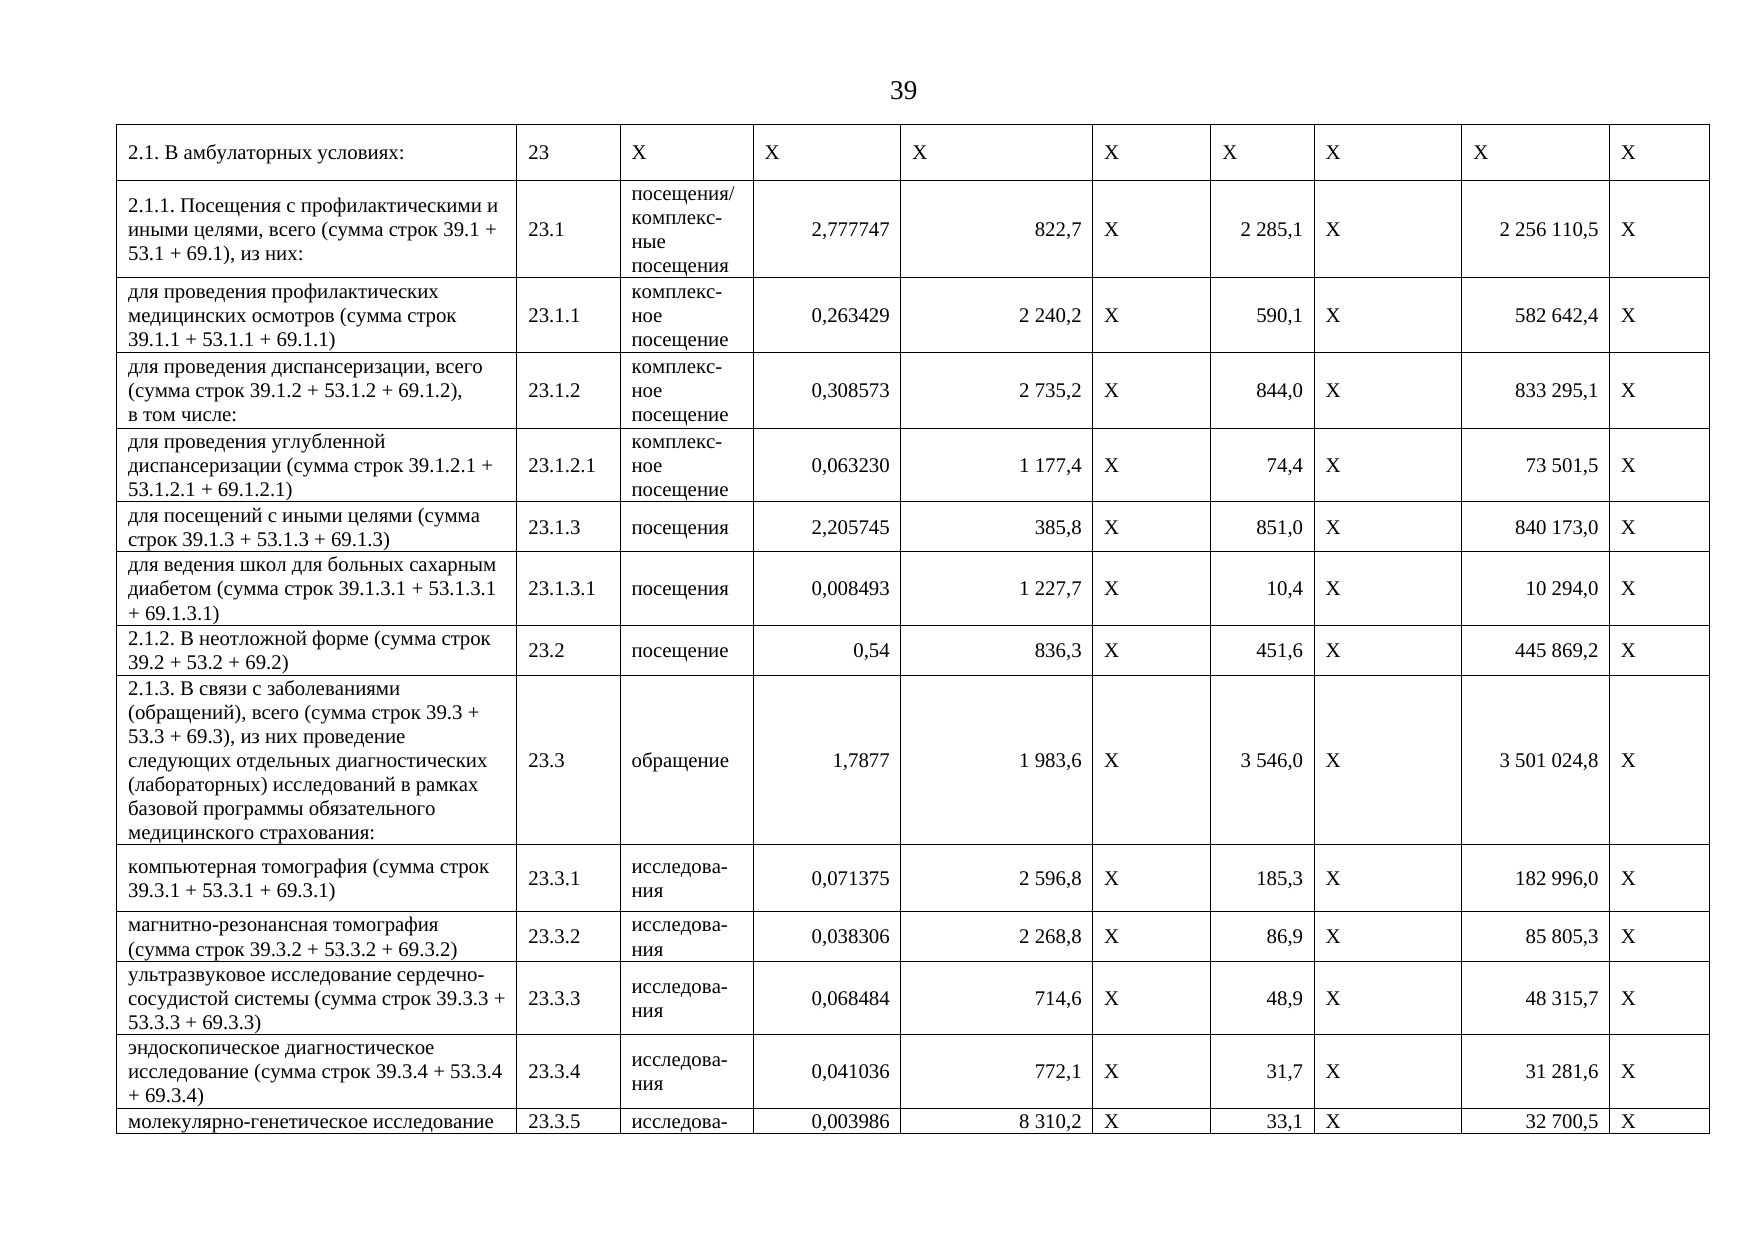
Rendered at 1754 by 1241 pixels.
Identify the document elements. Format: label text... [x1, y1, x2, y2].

table_cell 0,54 [754, 626, 900, 674]
table_cell X [1610, 1035, 1709, 1107]
table_cell 23.3.3 [517, 962, 620, 1034]
table_cell посещения [621, 502, 753, 551]
table_cell 385,8 [901, 502, 1092, 551]
table_cell обращение [621, 676, 753, 844]
table_cell X [1610, 626, 1709, 674]
table_cell 1 983,6 [901, 676, 1092, 844]
table_cell 8 310,2 [901, 1109, 1092, 1133]
table_cell 0,263429 [754, 278, 900, 352]
table_cell X [1093, 429, 1210, 501]
table_cell 822,7 [901, 181, 1092, 277]
table_cell X [1610, 676, 1709, 844]
table_cell X [1610, 845, 1709, 911]
table_cell 23.1.2 [517, 353, 620, 428]
table_cell 2.1.2. В неотложной форме (сумма строк 39.2 + 53.2 + 69.2) [117, 626, 516, 674]
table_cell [117, 1109, 516, 1133]
table_cell X [1610, 278, 1709, 352]
table_cell исследова-ния [621, 962, 753, 1034]
table_cell 2.1.1. Посещения с профилактическими и иными целями, всего (сумма строк 39.1 + 53.1 + 69.1), из них: [117, 181, 516, 277]
table_cell 23.1 [517, 181, 620, 277]
table_cell X [1315, 181, 1461, 277]
table_cell 23.3.5 [517, 1109, 620, 1133]
table_cell 0,068484 [754, 962, 900, 1034]
table_cell 0,071375 [754, 845, 900, 911]
table_cell эндоскопическое диагностическое исследование (сумма строк 39.3.4 + 53.3.4 + 69.3.4) [117, 1035, 516, 1107]
table_cell 31,7 [1211, 1035, 1314, 1107]
table_cell X [754, 125, 900, 179]
table_cell X [1315, 676, 1461, 844]
table_cell 1,7877 [754, 676, 900, 844]
table_cell X [1315, 1035, 1461, 1107]
table_cell 23.3.1 [517, 845, 620, 911]
table_cell 833 295,1 [1462, 353, 1609, 428]
table_cell 48,9 [1211, 962, 1314, 1034]
table_cell 23.1.3.1 [517, 552, 620, 624]
table_cell 2 268,8 [901, 912, 1092, 961]
table_cell комплекс-ное посещение [621, 353, 753, 428]
table_cell X [1462, 125, 1609, 179]
table_cell 2 735,2 [901, 353, 1092, 428]
table_cell X [1093, 626, 1210, 674]
table_cell X [1211, 125, 1314, 179]
table_cell 23 [517, 125, 620, 179]
table_cell X [1093, 353, 1210, 428]
table_cell 31 281,6 [1462, 1035, 1609, 1107]
table_cell X [1093, 502, 1210, 551]
table_cell 0,003986 [754, 1109, 900, 1133]
table_cell 73 501,5 [1462, 429, 1609, 501]
table_cell для проведения углубленной диспансеризации (сумма строк 39.1.2.1 + 53.1.2.1 + 69.1.2.1) [117, 429, 516, 501]
table_cell 3 501 024,8 [1462, 676, 1609, 844]
table_cell 2 596,8 [901, 845, 1092, 911]
table_cell X [1315, 962, 1461, 1034]
table_cell 0,038306 [754, 912, 900, 961]
table_cell X [1610, 1109, 1709, 1133]
table_cell X [1610, 125, 1709, 179]
table_cell посещения [621, 552, 753, 624]
table_cell 0,008493 [754, 552, 900, 624]
table_cell X [621, 125, 753, 179]
table_cell 23.3 [517, 676, 620, 844]
table_cell X [1610, 181, 1709, 277]
table_cell посещения/ комплекс-ные посещения [621, 181, 753, 277]
table_cell 23.3.2 [517, 912, 620, 961]
table_cell 0,308573 [754, 353, 900, 428]
table_cell исследова-ния [621, 1035, 753, 1107]
table_cell комплекс-ное посещение [621, 429, 753, 501]
table_cell 2 285,1 [1211, 181, 1314, 277]
table_cell X [1093, 962, 1210, 1034]
table_cell X [1610, 962, 1709, 1034]
table_cell X [1093, 181, 1210, 277]
table_cell X [1315, 502, 1461, 551]
table_cell X [1093, 1035, 1210, 1107]
table_cell 836,3 [901, 626, 1092, 674]
table_cell 840 173,0 [1462, 502, 1609, 551]
table_cell 3 546,0 [1211, 676, 1314, 844]
table_cell 2.1.3. В связи с заболеваниями (обращений), всего (сумма строк 39.3 + 53.3 + 69.3), из них проведение следующих отдельных диагностических (лабораторных) исследований в рамках базовой программы обязательного медицинского страхования: [117, 676, 516, 844]
table_cell 185,3 [1211, 845, 1314, 911]
table_cell 1 177,4 [901, 429, 1092, 501]
table_cell комплекс-ное посещение [621, 278, 753, 352]
table_cell X [1093, 278, 1210, 352]
table_cell 772,1 [901, 1035, 1092, 1107]
table_cell 0,041036 [754, 1035, 900, 1107]
table_cell 1 227,7 [901, 552, 1092, 624]
table_cell для проведения профилактических медицинских осмотров (сумма строк 39.1.1 + 53.1.1 + 69.1.1) [117, 278, 516, 352]
table_cell X [1315, 429, 1461, 501]
table_cell 2,205745 [754, 502, 900, 551]
table_cell X [1093, 845, 1210, 911]
table_cell 590,1 [1211, 278, 1314, 352]
table_cell ультразвуковое исследование сердечно-сосудистой системы (сумма строк 39.3.3 + 53.3.3 + 69.3.3) [117, 962, 516, 1034]
table_cell X [1315, 626, 1461, 674]
table_cell 23.1.2.1 [517, 429, 620, 501]
table_cell X [1093, 552, 1210, 624]
table_cell 2 256 110,5 [1462, 181, 1609, 277]
table_cell посещение [621, 626, 753, 674]
table_cell 48 315,7 [1462, 962, 1609, 1034]
table_cell для ведения школ для больных сахарным диабетом (сумма строк 39.1.3.1 + 53.1.3.1 + 69.1.3.1) [117, 552, 516, 624]
table_cell исследова-ния [621, 845, 753, 911]
table_cell 32 700,5 [1462, 1109, 1609, 1133]
table_cell 74,4 [1211, 429, 1314, 501]
table_cell X [1610, 912, 1709, 961]
table_cell 85 805,3 [1462, 912, 1609, 961]
table_cell X [1315, 353, 1461, 428]
table_cell 10,4 [1211, 552, 1314, 624]
table_cell X [1610, 429, 1709, 501]
table_cell X [1315, 1109, 1461, 1133]
table_cell 23.2 [517, 626, 620, 674]
table_cell исследова-ния [621, 1109, 753, 1133]
table_cell X [1315, 125, 1461, 179]
table_cell исследова-ния [621, 912, 753, 961]
table_cell для проведения диспансеризации, всего (сумма строк 39.1.2 + 53.1.2 + 69.1.2), в том числе: [117, 353, 516, 428]
table_cell 23.1.1 [517, 278, 620, 352]
table_cell X [1093, 125, 1210, 179]
table_cell 182 996,0 [1462, 845, 1609, 911]
table_cell 2,777747 [754, 181, 900, 277]
table_cell X [1315, 912, 1461, 961]
table_cell X [1610, 502, 1709, 551]
table_cell X [1093, 676, 1210, 844]
table_cell X [1610, 552, 1709, 624]
table_cell компьютерная томография (сумма строк 39.3.1 + 53.3.1 + 69.3.1) [117, 845, 516, 911]
table_cell X [1315, 845, 1461, 911]
table_cell для посещений с иными целями (сумма строк 39.1.3 + 53.1.3 + 69.1.3) [117, 502, 516, 551]
table_cell X [901, 125, 1092, 179]
table_cell 33,1 [1211, 1109, 1314, 1133]
table_cell 23.3.4 [517, 1035, 620, 1107]
table_cell X [1093, 912, 1210, 961]
table_cell X [1610, 353, 1709, 428]
table_cell магнитно-резонансная томография (сумма строк 39.3.2 + 53.3.2 + 69.3.2) [117, 912, 516, 961]
table_cell 2 240,2 [901, 278, 1092, 352]
table_cell 445 869,2 [1462, 626, 1609, 674]
table_cell X [1315, 552, 1461, 624]
table_cell 86,9 [1211, 912, 1314, 961]
table_cell 0,063230 [754, 429, 900, 501]
table_cell X [1093, 1109, 1210, 1133]
table_cell 10 294,0 [1462, 552, 1609, 624]
table_cell 714,6 [901, 962, 1092, 1034]
table_cell X [1315, 278, 1461, 352]
table_cell 451,6 [1211, 626, 1314, 674]
table_cell 23.1.3 [517, 502, 620, 551]
table_cell 851,0 [1211, 502, 1314, 551]
table_cell 844,0 [1211, 353, 1314, 428]
table_cell 582 642,4 [1462, 278, 1609, 352]
table_cell 2.1. В амбулаторных условиях: [117, 125, 516, 179]
